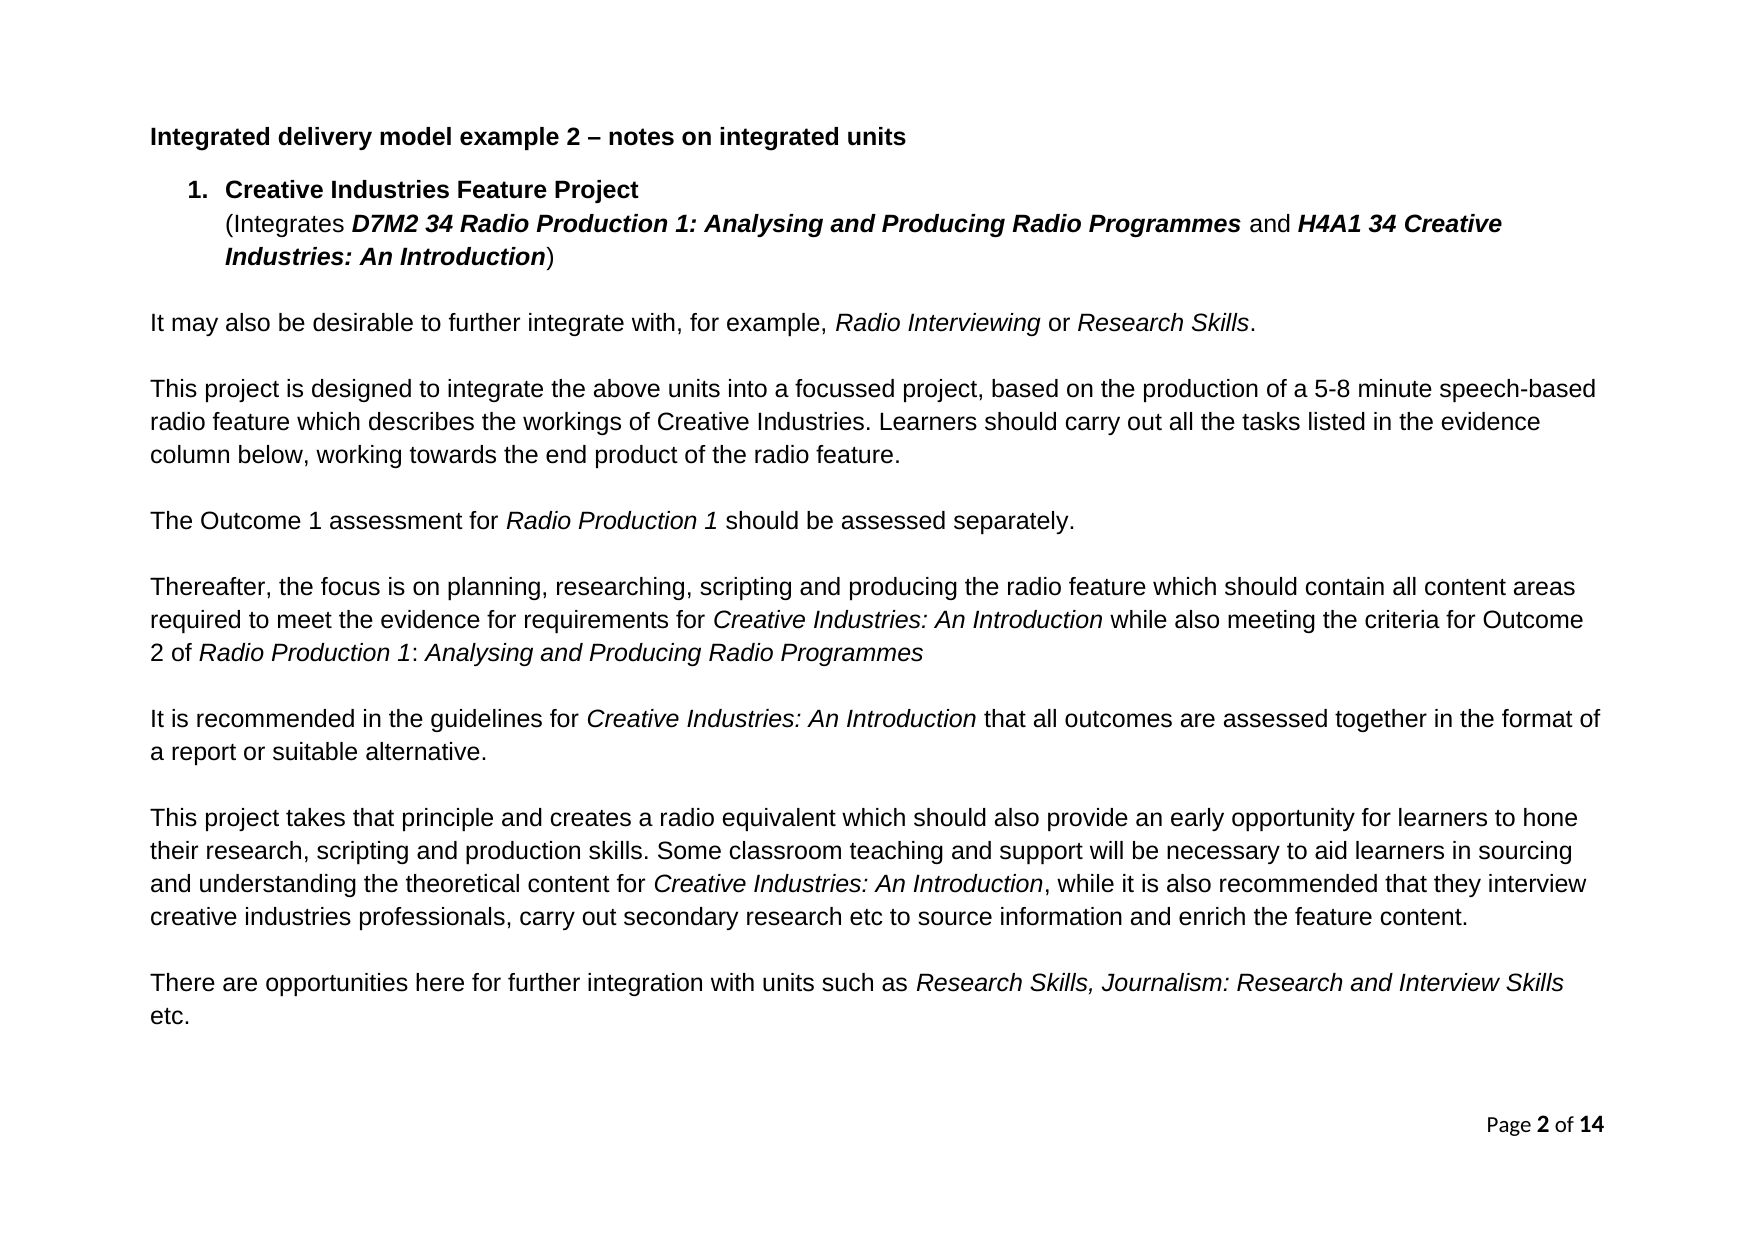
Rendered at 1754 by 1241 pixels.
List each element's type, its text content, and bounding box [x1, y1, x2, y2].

text There are opportunities here for further integration with units such as Research Skills, Journalism: Research and Interview Skills etc. [150, 968, 1604, 1030]
text Thereafter, the focus is on planning, researching, scripting and producing the radio feature which should contain all content areas required to meet the evidence for requirements for Creative Industries: An Introduction while also meeting the criteria for Outcome 2 of Radio Production 1: Analysing and Producing Radio Programmes [150, 572, 1604, 667]
text This project takes that principle and creates a radio equivalent which should also provide an early opportunity for learners to hone their research, scripting and production skills. Some classroom teaching and support will be necessary to aid learners in sourcing and understanding the theoretical content for Creative Industries: An Introduction, while it is also recommended that they interview creative industries professionals, carry out secondary research etc to source information and enrich the feature content. [150, 803, 1604, 931]
text This project is designed to integrate the above units into a focussed project, based on the production of a 5-8 minute speech-based radio feature which describes the workings of Creative Industries. Learners should carry out all the tasks listed in the evidence column below, working towards the end product of the radio feature. [150, 374, 1604, 468]
list Creative Industries Feature Project [187, 176, 1604, 204]
text It is recommended in the guidelines for Creative Industries: An Introduction that all outcomes are assessed together in the format of a report or suitable alternative. [150, 704, 1604, 766]
text The Outcome 1 assessment for Radio Production 1 should be assessed separately. [150, 506, 1604, 534]
text Integrated delivery model example 2 – notes on integrated units [150, 122, 1604, 150]
list (Integrates D7M2 34 Radio Production 1: Analysing and Producing Radio Programmes and H4A1 34 Creative Industries: An Introduction) [225, 208, 1604, 270]
text It may also be desirable to further integrate with, for example, Radio Interviewing or Research Skills. [150, 308, 1604, 336]
